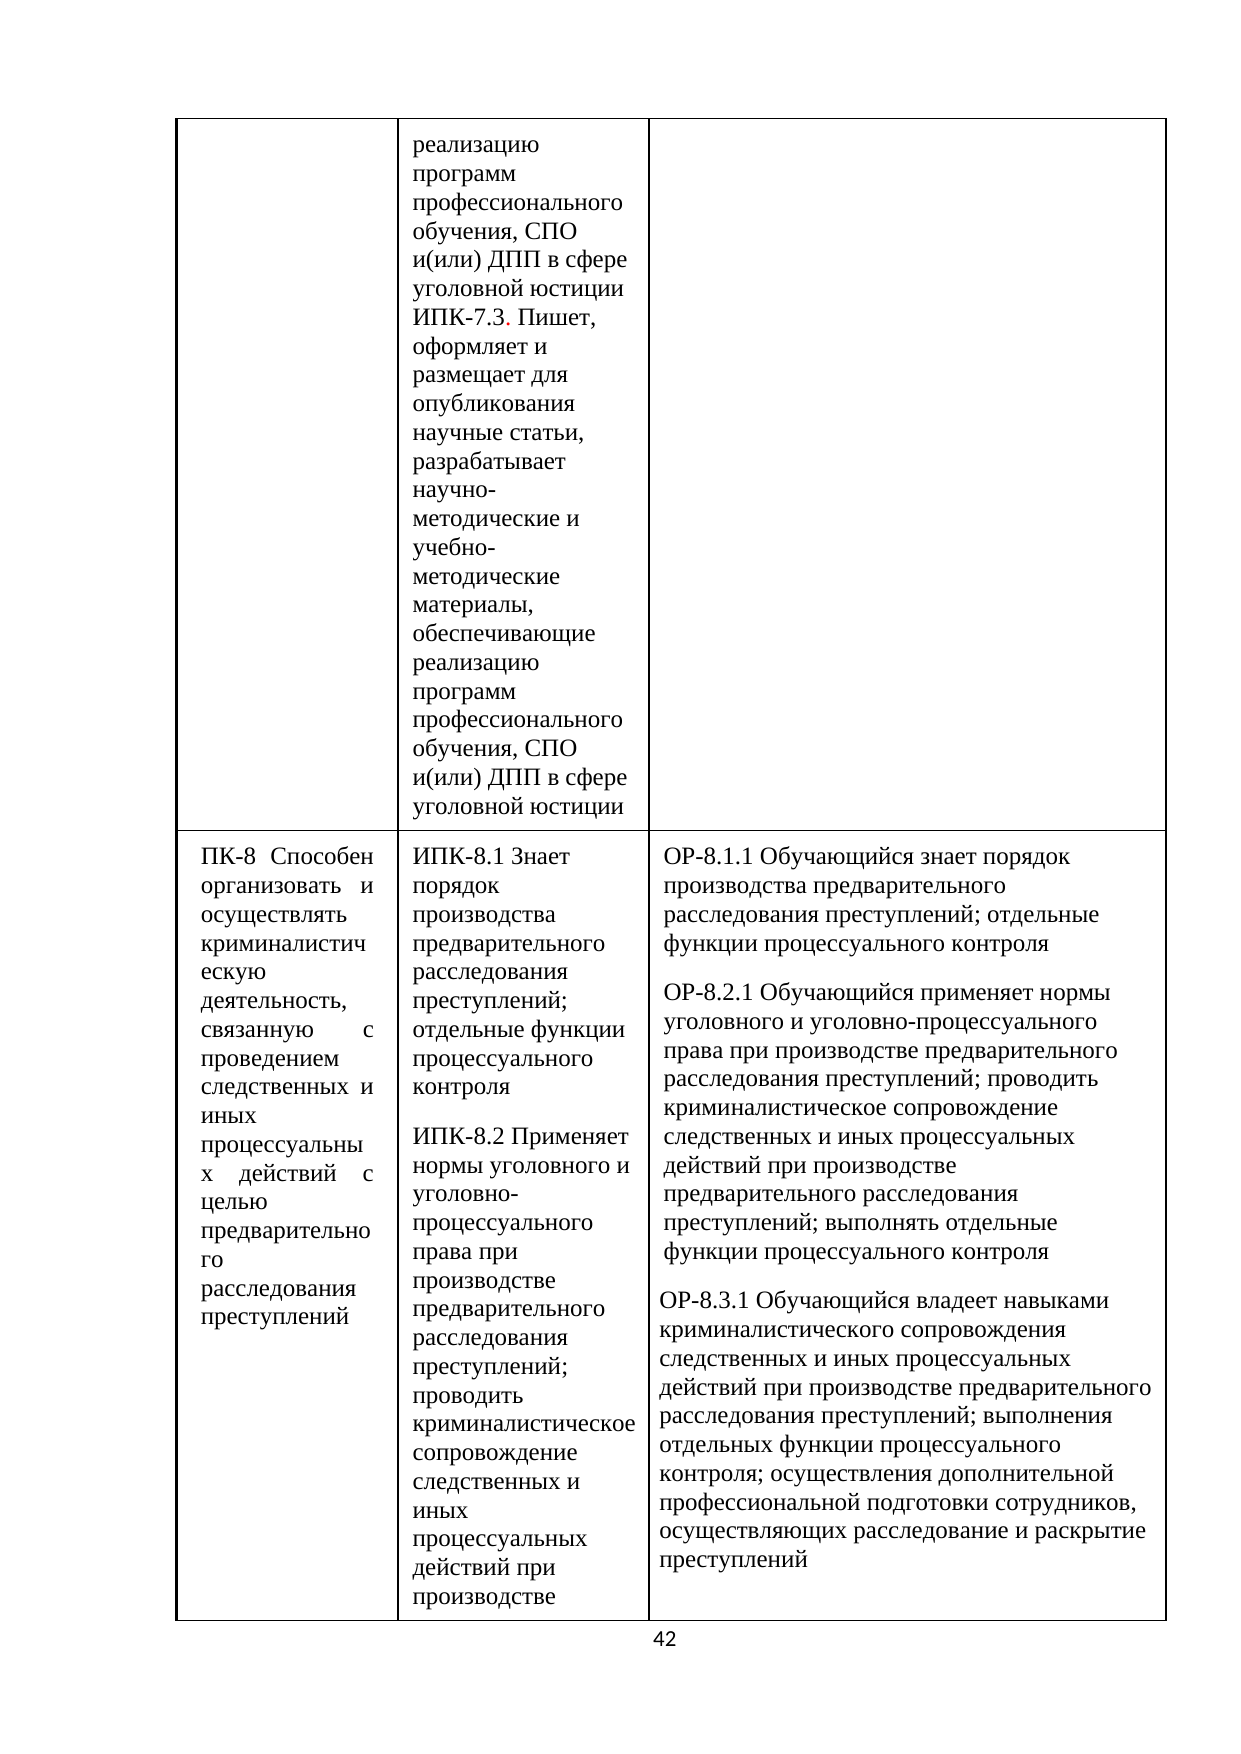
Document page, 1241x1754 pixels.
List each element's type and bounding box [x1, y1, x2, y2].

table_cell [650, 119, 1165, 830]
table_cell [178, 119, 397, 830]
table_cell [650, 831, 1165, 1620]
table_cell [178, 831, 397, 1620]
table_cell [399, 831, 648, 1620]
table_cell [399, 119, 648, 830]
